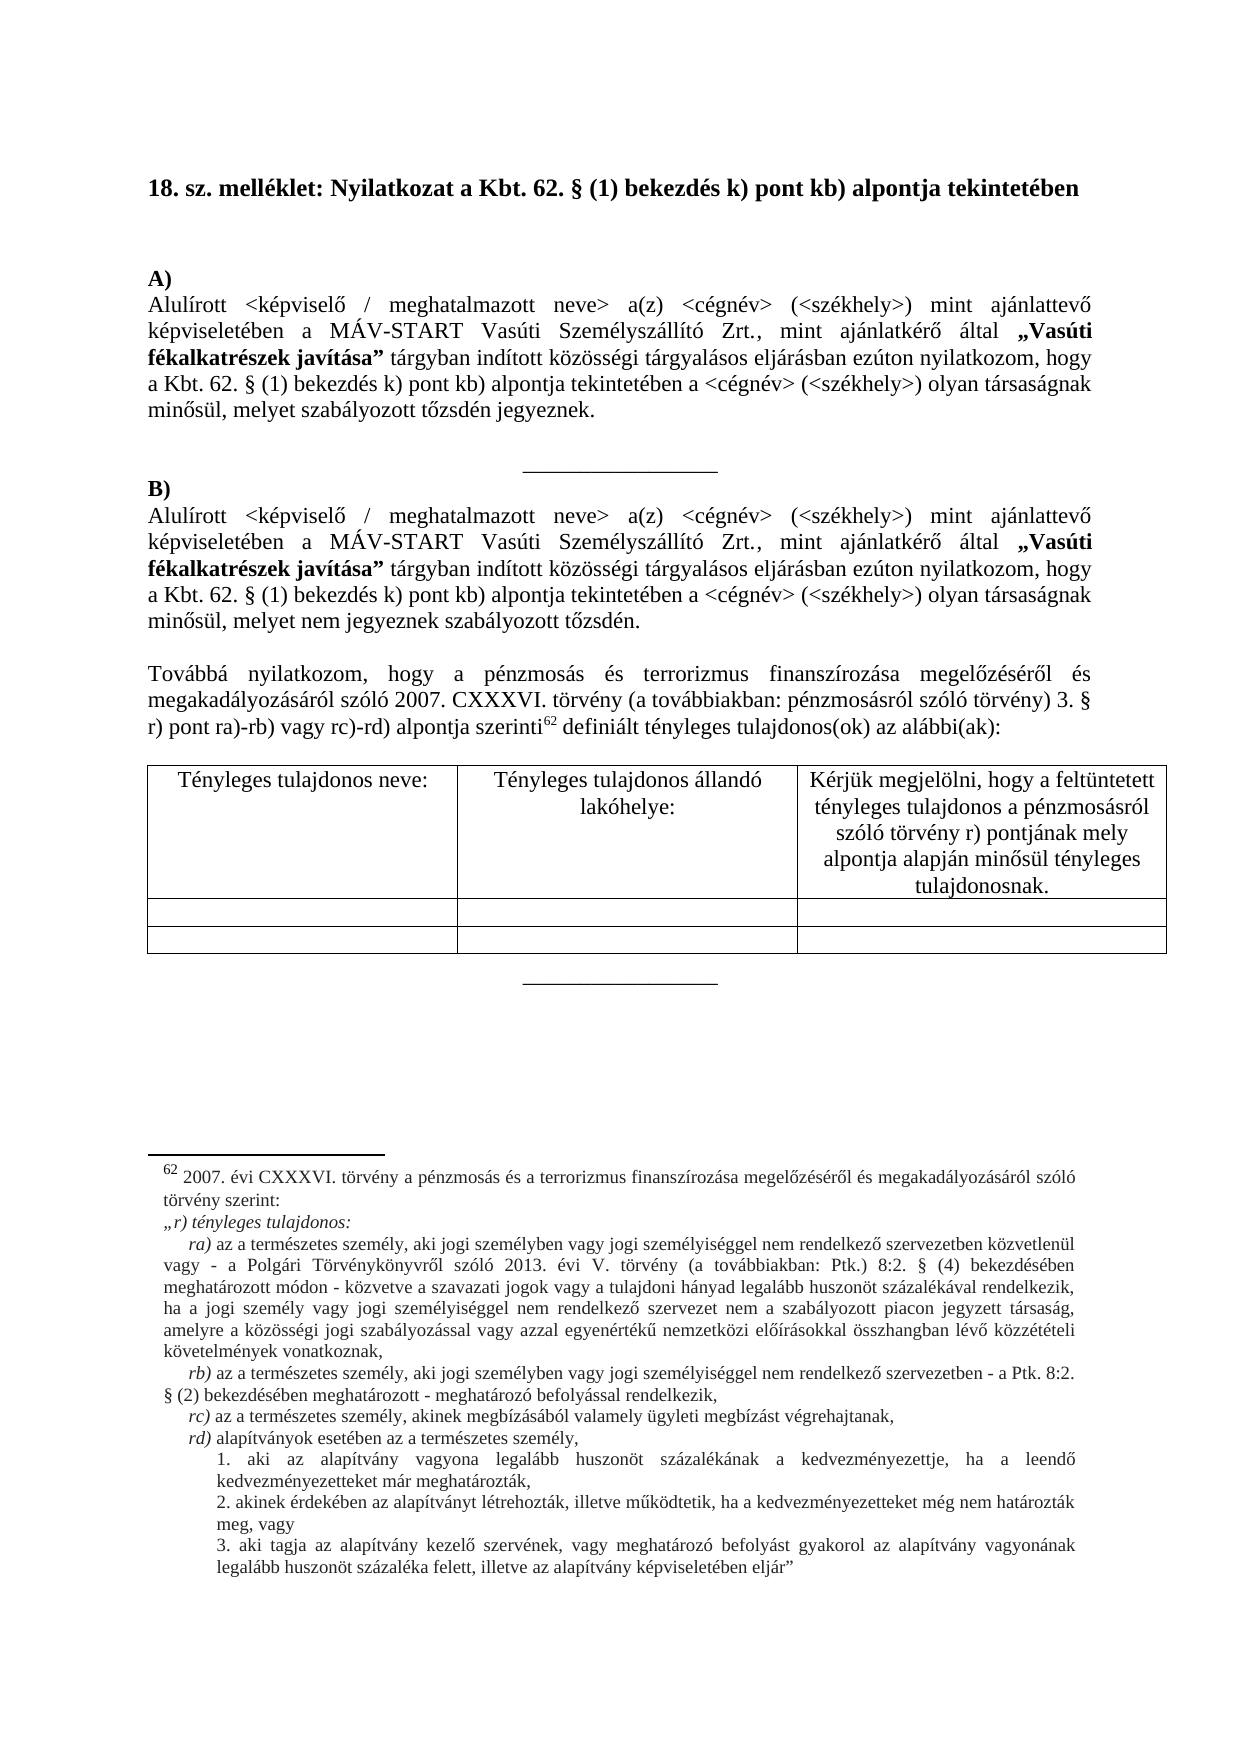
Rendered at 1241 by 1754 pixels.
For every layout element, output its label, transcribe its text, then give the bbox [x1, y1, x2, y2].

text Továbbá nyilatkozom, hogy a pénzmosás és terrorizmus finanszírozása megelőzéséről és megakadályozásáról szóló 2007. CXXXVI. törvény (a továbbiakban: pénzmosásról szóló törvény) 3. § r) pont ra)-rb) vagy rc)-rd) alpontja szerinti definiált tényleges tulajdonos(ok) az alábbi(ak): [148, 660, 1092, 739]
table_cell [148, 927, 457, 953]
text _________________ [148, 961, 1092, 988]
table_header Kérjük megjelölni, hogy a feltüntetett tényleges tulajdonos a pénzmosásról szóló törvény r) pontjának mely alpontja alapján minősül tényleges tulajdonosnak. [798, 766, 1166, 898]
text Alulírott <képviselő / meghatalmazott neve> a(z) <cégnév> (<székhely>) mint ajánlattevő képviseletében a MÁV-START Vasúti Személyszállító Zrt., mint ajánlatkérő által „Vasúti fékalkatrészek javítása” tárgyban indított közösségi tárgyalásos eljárásban ezúton nyilatkozom, hogy a Kbt. 62. § (1) bekezdés k) pont kb) alpontja tekintetében a <cégnév> (<székhely>) olyan társaságnak minősül, melyet szabályozott tőzsdén jegyeznek. [148, 291, 1092, 423]
table_cell [798, 899, 1166, 926]
table_header Tényleges tulajdonos neve: [148, 766, 457, 898]
table_header Tényleges tulajdonos állandó lakóhelye: [458, 766, 797, 898]
table_cell [458, 927, 797, 953]
subtitle 18. sz. melléklet: Nyilatkozat a Kbt. 62. § (1) bekezdés k) pont kb) alpontja tekintetében [148, 173, 1092, 201]
text Alulírott <képviselő / meghatalmazott neve> a(z) <cégnév> (<székhely>) mint ajánlattevő képviseletében a MÁV-START Vasúti Személyszállító Zrt., mint ajánlatkérő által „Vasúti fékalkatrészek javítása” tárgyban indított közösségi tárgyalásos eljárásban ezúton nyilatkozom, hogy a Kbt. 62. § (1) bekezdés k) pont kb) alpontja tekintetében a <cégnév> (<székhely>) olyan társaságnak minősül, melyet nem jegyeznek szabályozott tőzsdén. [148, 502, 1092, 634]
table_cell [148, 899, 457, 926]
table_cell [798, 927, 1166, 953]
text A) [148, 265, 1092, 291]
text _________________ [148, 449, 1092, 476]
text B) [148, 476, 1092, 502]
table_cell [458, 899, 797, 926]
